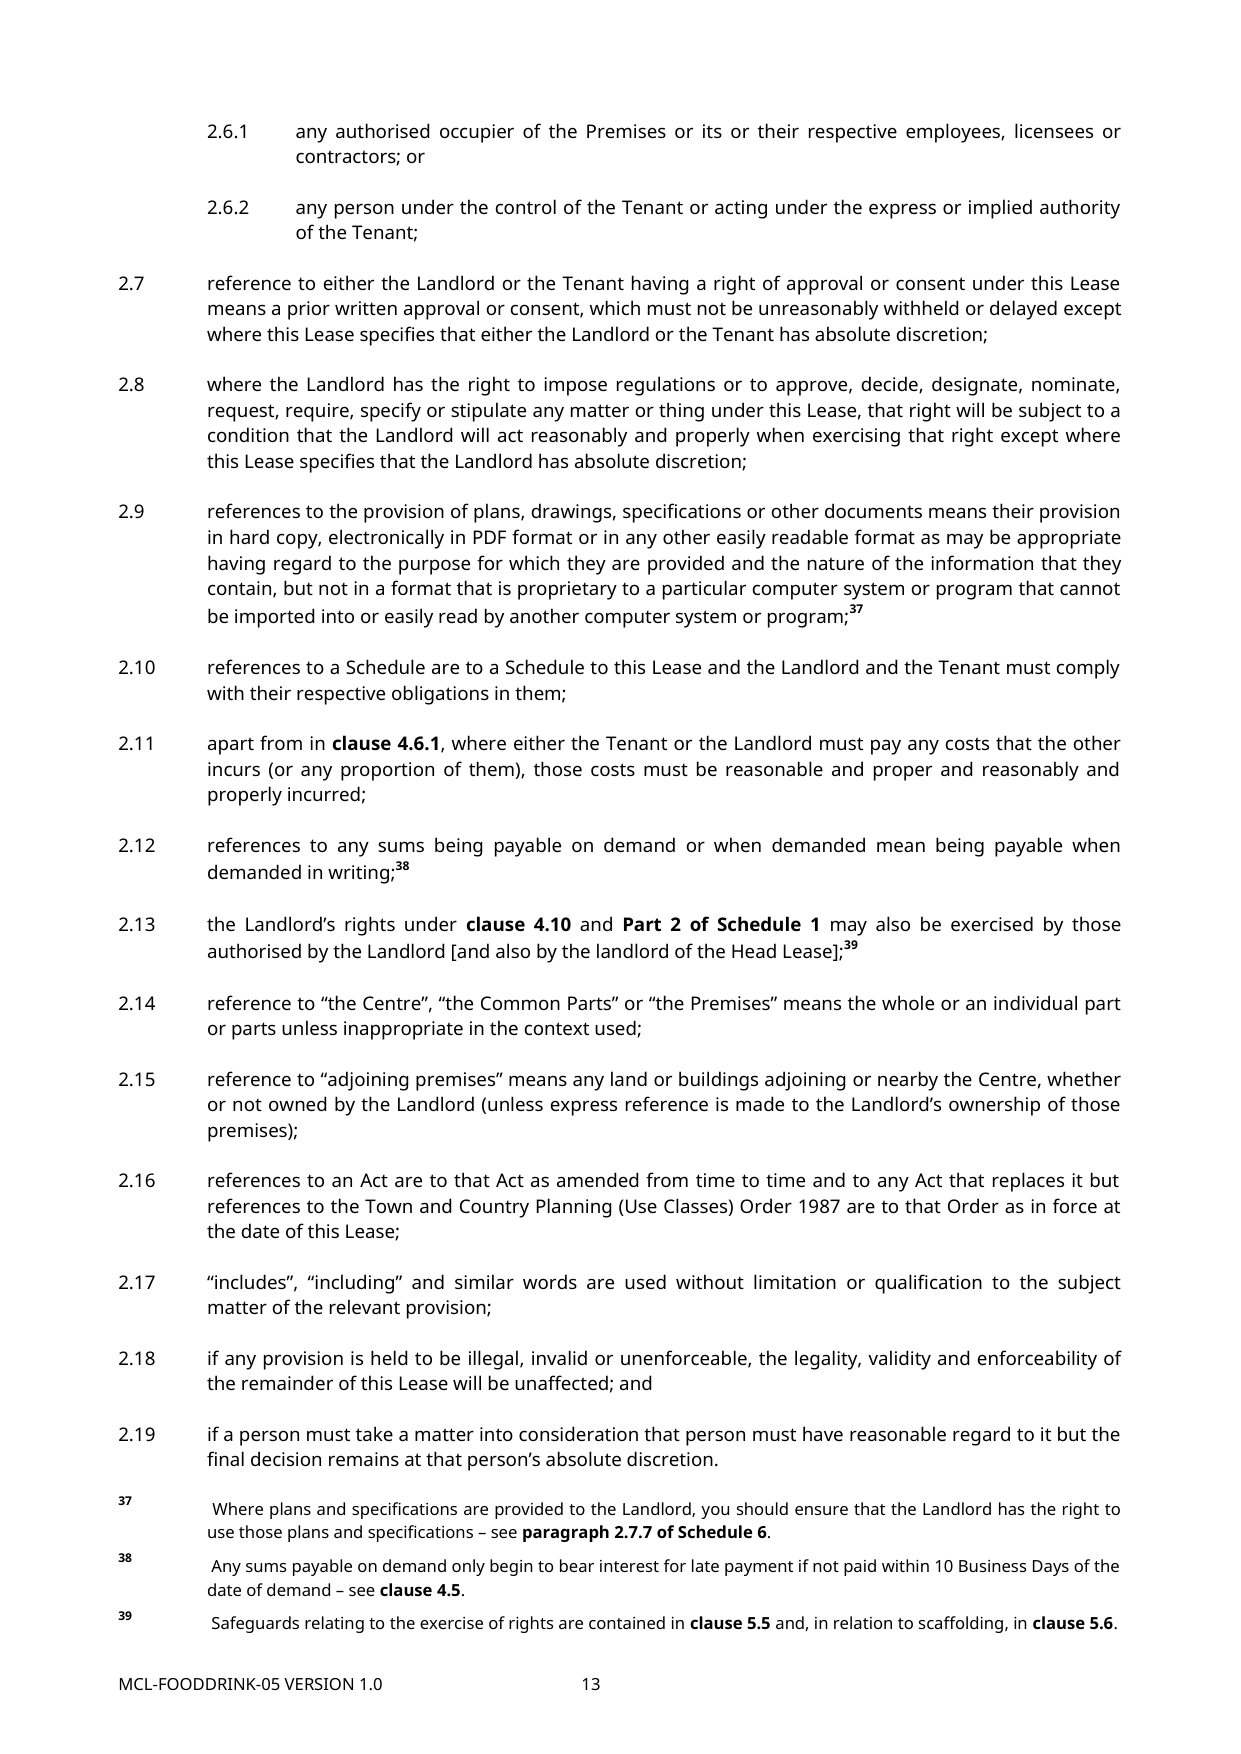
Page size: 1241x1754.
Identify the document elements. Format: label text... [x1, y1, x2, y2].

text if a person must take a matter into consideration that person must have reasonable regard to it but the final decision remains at that person’s absolute discretion. [118, 1421, 1122, 1472]
text the Landlord’s rights under clause ‎4.10 and ‎Part 2 of Schedule ‎1 may also be exercised by those authorised by the Landlord [and also by the landlord of the Head Lease]; [118, 911, 1122, 965]
text reference to either the Landlord or the Tenant having a right of approval or consent under this Lease means a prior written approval or consent, which must not be unreasonably withheld or delayed except where this Lease specifies that either the Landlord or the Tenant has absolute discretion; [118, 270, 1122, 347]
text reference to “adjoining premises” means any land or buildings adjoining or nearby the Centre, whether or not owned by the Landlord (unless express reference is made to the Landlord’s ownership of those premises); [118, 1066, 1122, 1142]
text “includes”, “including” and similar words are used without limitation or qualification to the subject matter of the relevant provision; [118, 1269, 1122, 1320]
text references to an Act are to that Act as amended from time to time and to any Act that replaces it but references to the Town and Country Planning (Use Classes) Order 1987 are to that Order as in force at the date of this Lease; [118, 1167, 1122, 1244]
text where the Landlord has the right to impose regulations or to approve, decide, designate, nominate, request, require, specify or stipulate any matter or thing under this Lease, that right will be subject to a condition that the Landlord will act reasonably and properly when exercising that right except where this Lease specifies that the Landlord has absolute discretion; [118, 372, 1122, 474]
text references to a Schedule are to a Schedule to this Lease and the Landlord and the Tenant must comply with their respective obligations in them; [118, 654, 1122, 705]
text any person under the control of the Tenant or acting under the express or implied authority of the Tenant; [207, 194, 1122, 245]
text references to the provision of plans, drawings, specifications or other documents means their provision in hard copy, electronically in PDF format or in any other easily readable format as may be appropriate having regard to the purpose for which they are provided and the nature of the information that they contain, but not in a format that is proprietary to a particular computer system or program that cannot be imported into or easily read by another computer system or program; [118, 499, 1122, 629]
text references to any sums being payable on demand or when demanded mean being payable when demanded in writing; [118, 832, 1122, 886]
text reference to “the Centre”, “the Common Parts” or “the Premises” means the whole or an individual part or parts unless inappropriate in the context used; [118, 990, 1122, 1041]
text any authorised occupier of the Premises or its or their respective employees, licensees or contractors; or [207, 118, 1122, 169]
text if any provision is held to be illegal, invalid or unenforceable, the legality, validity and enforceability of the remainder of this Lease will be unaffected; and [118, 1345, 1122, 1396]
text apart from in clause ‎4.6.1, where either the Tenant or the Landlord must pay any costs that the other incurs (or any proportion of them), those costs must be reasonable and proper and reasonably and properly incurred; [118, 730, 1122, 807]
